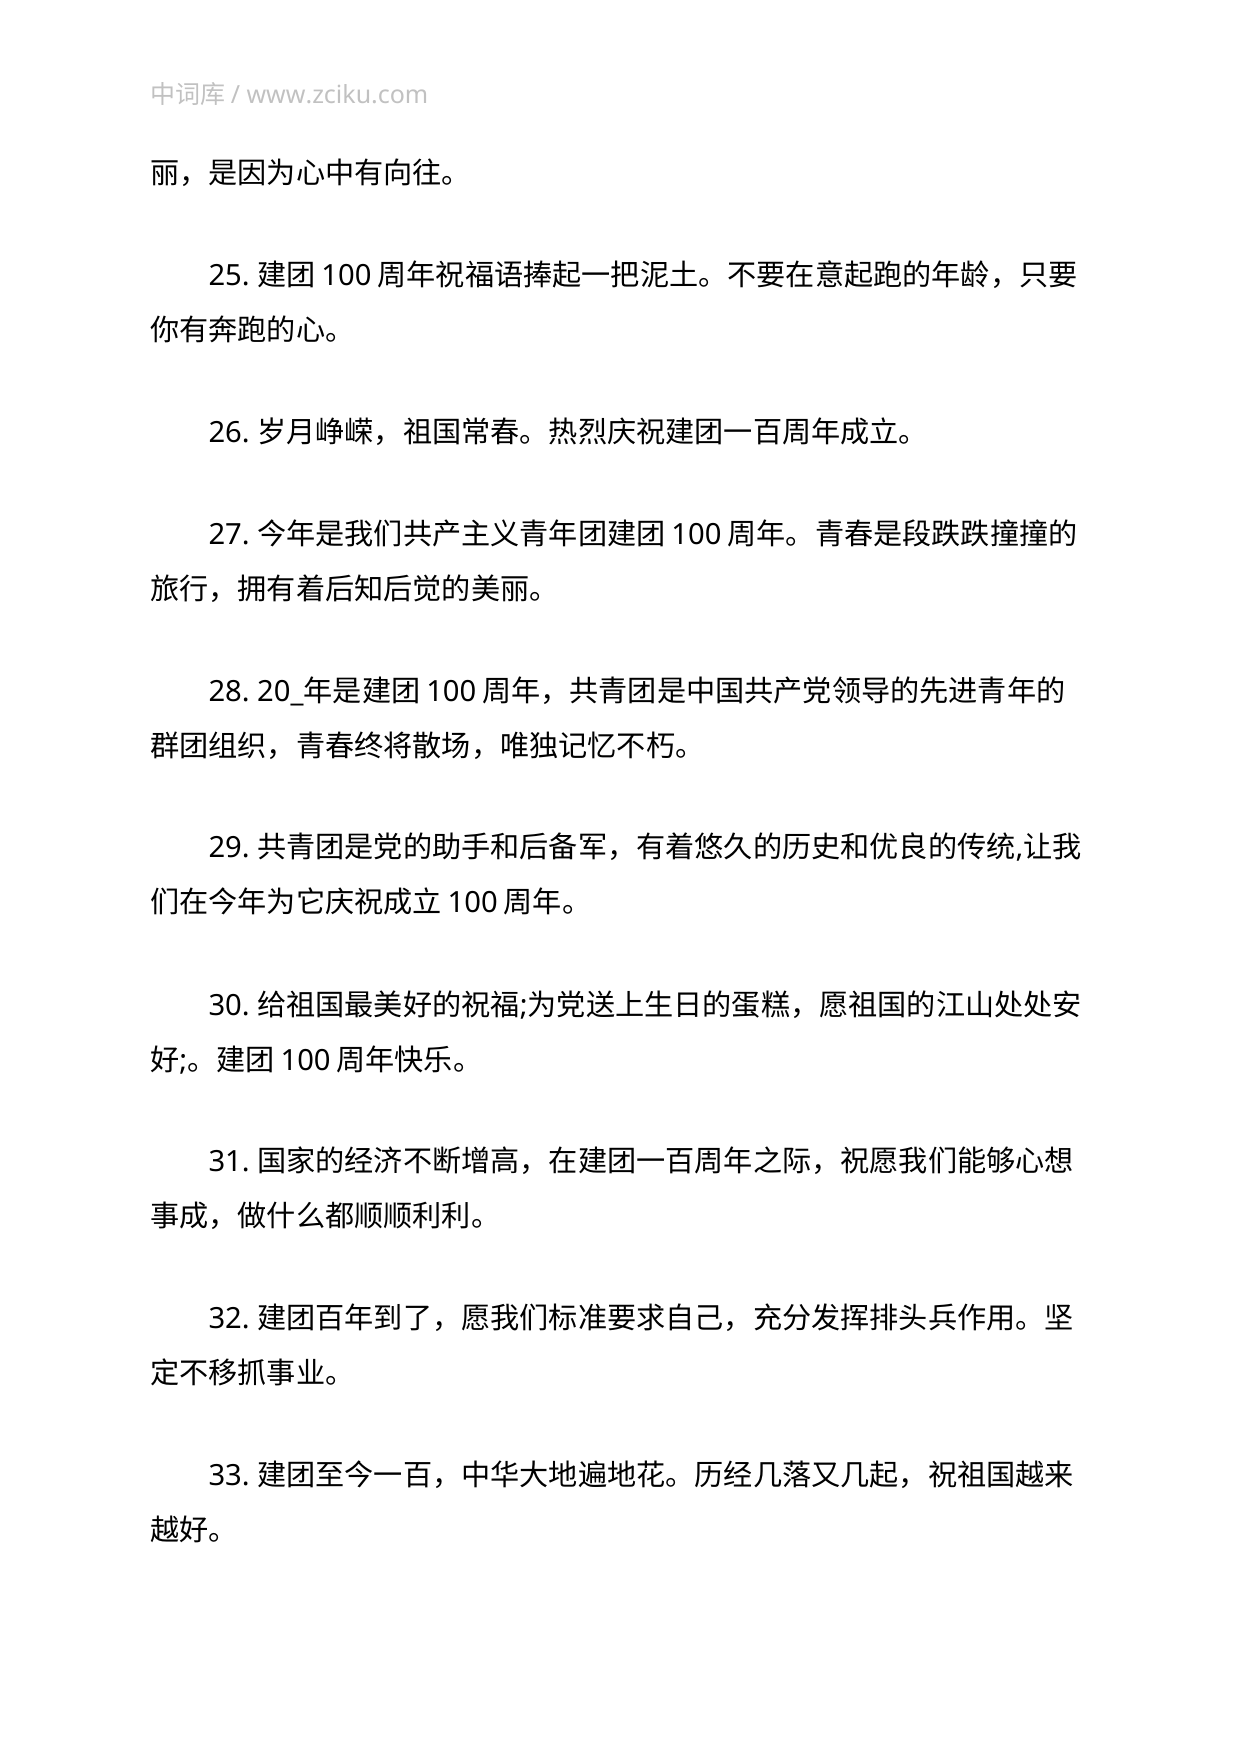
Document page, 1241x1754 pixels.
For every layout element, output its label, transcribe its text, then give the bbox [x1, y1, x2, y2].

text 25. 建团100周年祝福语捧起一把泥土。不要在意起跑的年龄，只要你有奔跑的心。 [150, 252, 1090, 349]
text 32. 建团百年到了，愿我们标准要求自己，充分发挥排头兵作用。坚定不移抓事业。 [150, 1295, 1090, 1392]
text 29. 共青团是党的助手和后备军，有着悠久的历史和优良的传统,让我们在今年为它庆祝成立100周年。 [150, 824, 1090, 921]
text 27. 今年是我们共产主义青年团建团100周年。青春是段跌跌撞撞的旅行，拥有着后知后觉的美丽。 [150, 511, 1090, 608]
text 33. 建团至今一百，中华大地遍地花。历经几落又几起，祝祖国越来越好。 [150, 1452, 1090, 1549]
text 30. 给祖国最美好的祝福;为党送上生日的蛋糕，愿祖国的江山处处安好;。建团100周年快乐。 [150, 981, 1090, 1078]
text 28. 20_年是建团100周年，共青团是中国共产党领导的先进青年的群团组织，青春终将散场，唯独记忆不朽。 [150, 667, 1090, 764]
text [150, 150, 1090, 192]
text 26. 岁月峥嵘，祖国常春。热烈庆祝建团一百周年成立。 [150, 408, 1090, 451]
text 31. 国家的经济不断增高，在建团一百周年之际，祝愿我们能够心想事成，做什么都顺顺利利。 [150, 1138, 1090, 1235]
